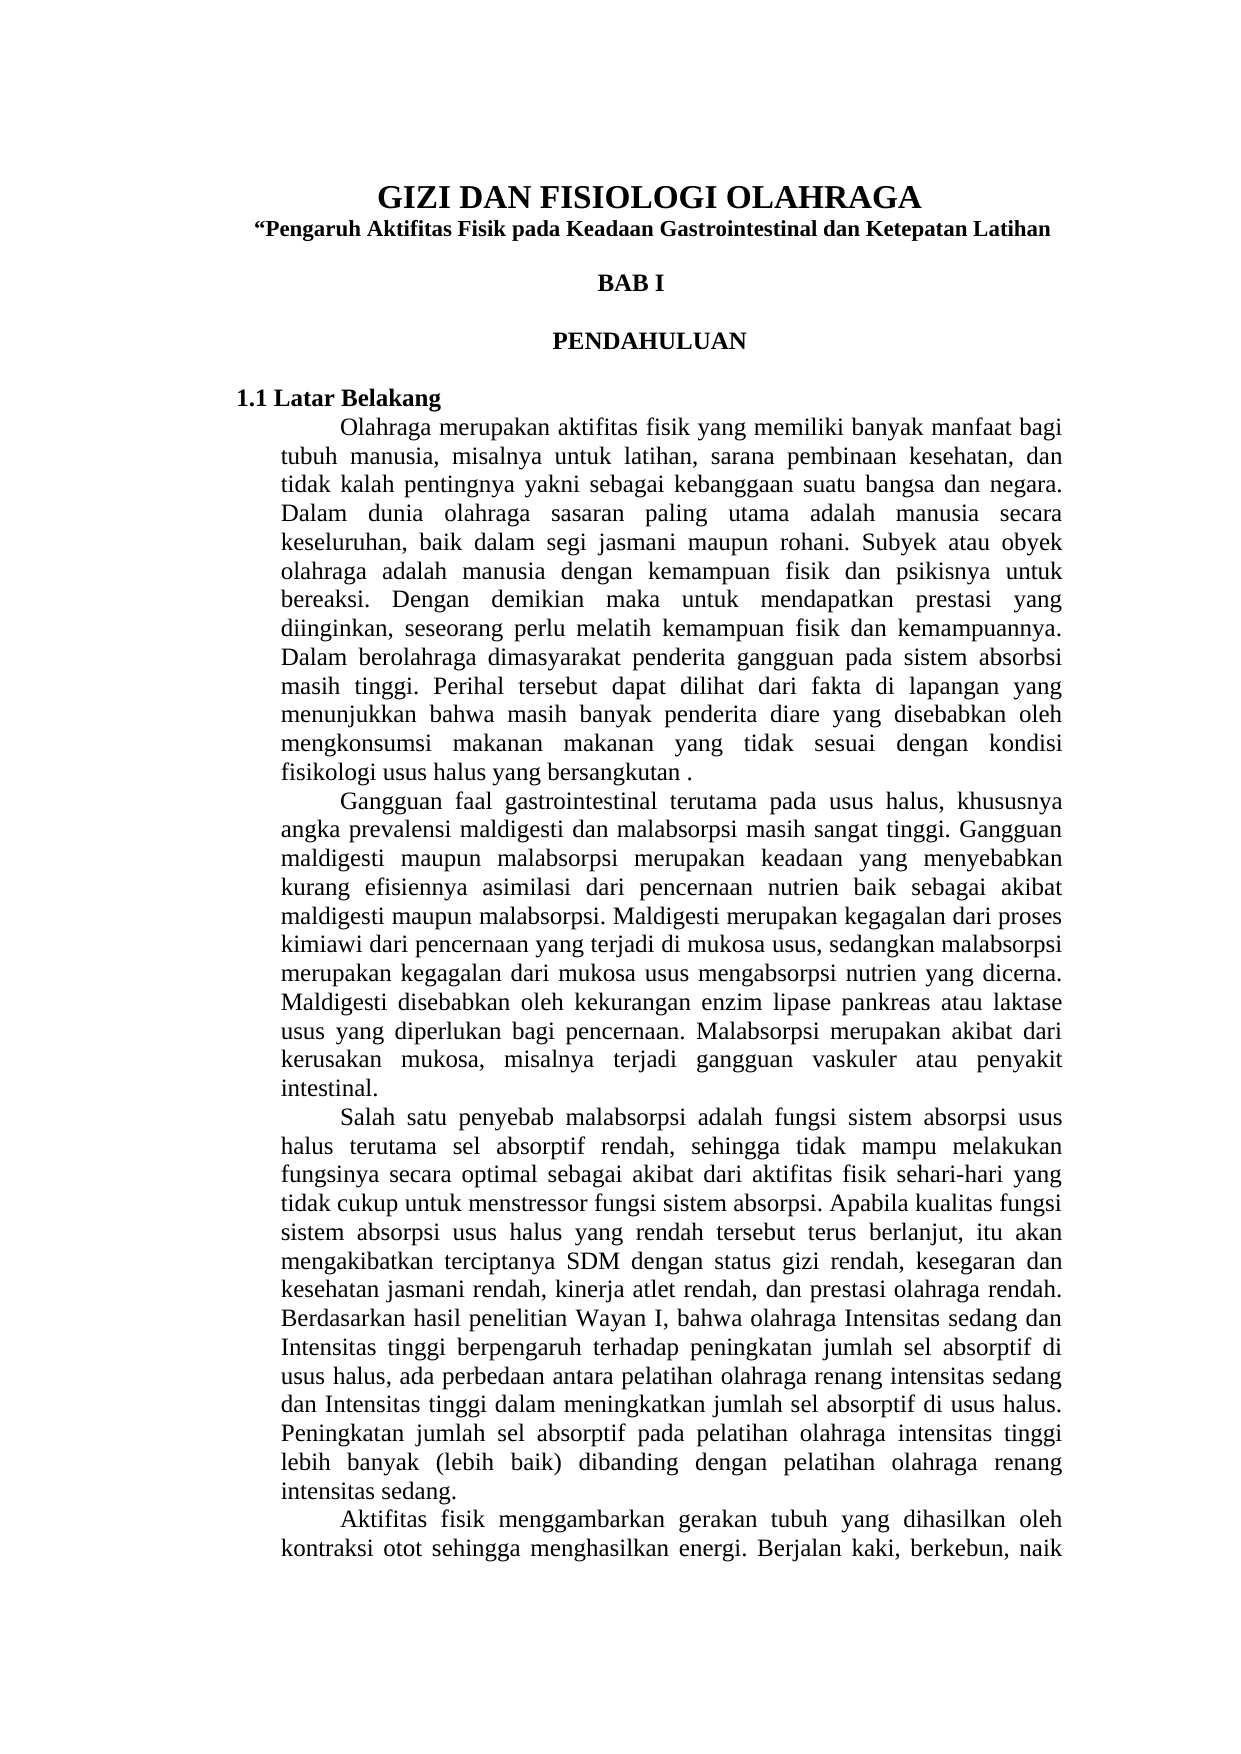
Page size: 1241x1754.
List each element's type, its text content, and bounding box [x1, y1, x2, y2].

text Olahraga merupakan aktifitas fisik yang memiliki banyak manfaat bagi tubuh manusia, misalnya untuk latihan, sarana pembinaan kesehatan, dan tidak kalah pentingnya yakni sebagai kebanggaan suatu bangsa dan negara. Dalam dunia olahraga sasaran paling utama adalah manusia secara keseluruhan, baik dalam segi jasmani maupun rohani. Subyek atau obyek olahraga adalah manusia dengan kemampuan fisik dan psikisnya untuk bereaksi. Dengan demikian maka untuk mendapatkan prestasi yang diinginkan, seseorang perlu melatih kemampuan fisik dan kemampuannya. Dalam berolahraga dimasyarakat penderita gangguan pada sistem absorbsi masih tinggi. Perihal tersebut dapat dilihat dari fakta di lapangan yang menunjukkan bahwa masih banyak penderita diare yang disebabkan oleh mengkonsumsi makanan makanan yang tidak sesuai dengan kondisi fisikologi usus halus yang bersangkutan . [281, 412, 1063, 786]
text Salah satu penyebab malabsorpsi adalah fungsi sistem absorpsi usus halus terutama sel absorptif rendah, sehingga tidak mampu melakukan fungsinya secara optimal sebagai akibat dari aktifitas fisik sehari-hari yang tidak cukup untuk menstressor fungsi sistem absorpsi. Apabila kualitas fungsi sistem absorpsi usus halus yang rendah tersebut terus berlanjut, itu akan mengakibatkan terciptanya SDM dengan status gizi rendah, kesegaran dan kesehatan jasmani rendah, kinerja atlet rendah, dan prestasi olahraga rendah. Berdasarkan hasil penelitian Wayan I, bahwa olahraga Intensitas sedang dan Intensitas tinggi berpengaruh terhadap peningkatan jumlah sel absorptif di usus halus, ada perbedaan antara pelatihan olahraga renang intensitas sedang dan Intensitas tinggi dalam meningkatkan jumlah sel absorptif di usus halus. Peningkatan jumlah sel absorptif pada pelatihan olahraga intensitas tinggi lebih banyak (lebih baik) dibanding dengan pelatihan olahraga renang intensitas sedang. [281, 1102, 1063, 1504]
text PENDAHULUAN [236, 326, 1063, 354]
list Latar Belakang [236, 383, 1089, 412]
text Gangguan faal gastrointestinal terutama pada usus halus, khususnya angka prevalensi maldigesti dan malabsorpsi masih sangat tinggi. Gangguan maldigesti maupun malabsorpsi merupakan keadaan yang menyebabkan kurang efisiennya asimilasi dari pencernaan nutrien baik sebagai akibat maldigesti maupun malabsorpsi. Maldigesti merupakan kegagalan dari proses kimiawi dari pencernaan yang terjadi di mukosa usus, sedangkan malabsorpsi merupakan kegagalan dari mukosa usus mengabsorpsi nutrien yang dicerna. Maldigesti disebabkan oleh kekurangan enzim lipase pankreas atau laktase usus yang diperlukan bagi pencernaan. Malabsorpsi merupakan akibat dari kerusakan mukosa, misalnya terjadi gangguan vaskuler atau penyakit intestinal. [281, 786, 1063, 1102]
text GIZI DAN FISIOLOGI OLAHRAGA [236, 177, 1063, 216]
text “Pengaruh Aktifitas Fisik pada Keadaan Gastrointestinal dan Ketepatan Latihan [236, 216, 1063, 242]
text BAB I [236, 268, 1063, 297]
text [281, 1504, 1063, 1562]
